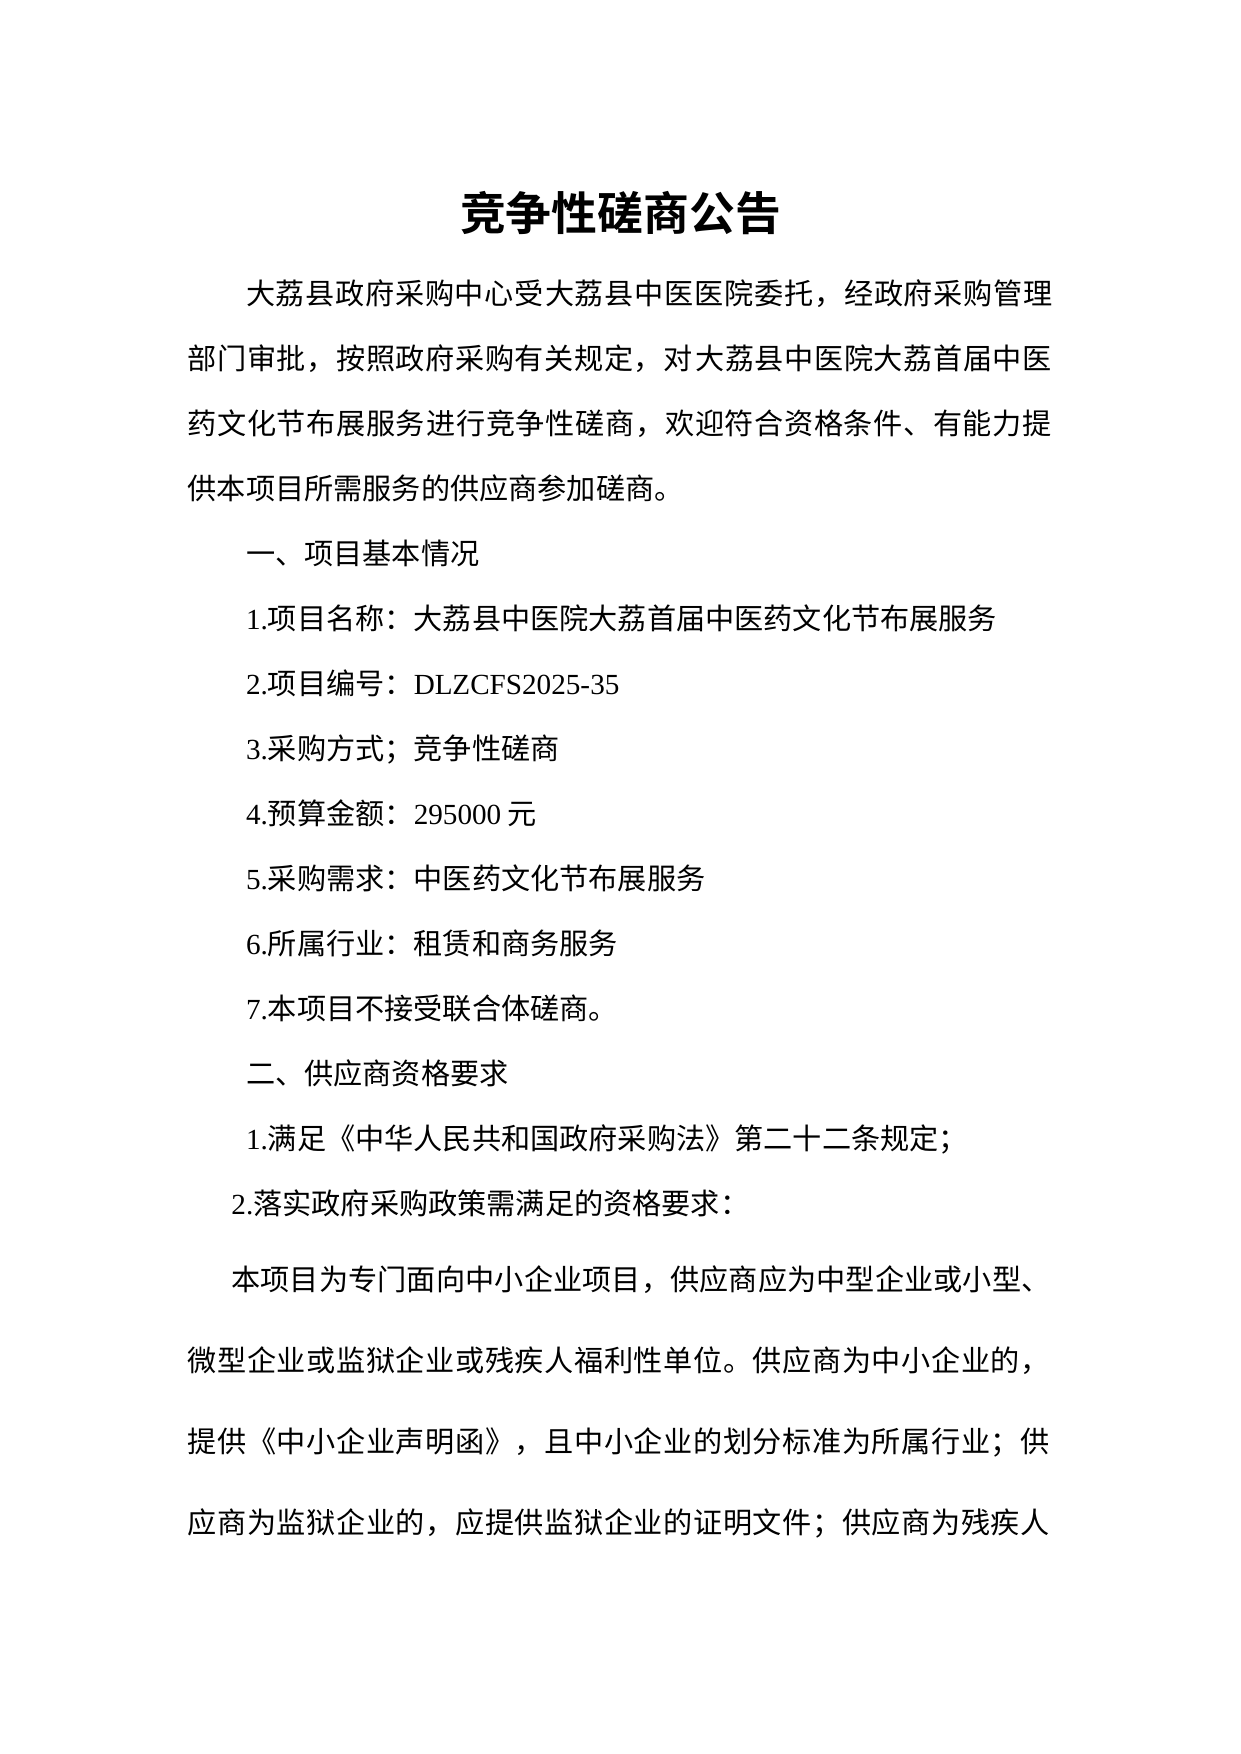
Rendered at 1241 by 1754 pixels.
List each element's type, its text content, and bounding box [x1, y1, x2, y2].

text 4.预算金额：295000元 [187, 779, 1053, 844]
text 1.项目名称：大荔县中医院大荔首届中医药文化节布展服务 [187, 584, 1053, 649]
text 大荔县政府采购中心受大荔县中医医院委托，经政府采购管理部门审批，按照政府采购有关规定，对大荔县中医院大荔首届中医药文化节布展服务进行竞争性磋商，欢迎符合资格条件、有能力提供本项目所需服务的供应商参加磋商。 [187, 259, 1053, 519]
text 5.采购需求：中医药文化节布展服务 [187, 844, 1053, 909]
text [187, 1245, 1053, 1554]
text 3.采购方式；竞争性磋商 [187, 714, 1053, 779]
text 6.所属行业：租赁和商务服务 [187, 909, 1053, 974]
text 1.满足《中华人民共和国政府采购法》第二十二条规定； [187, 1104, 1053, 1169]
text 7.本项目不接受联合体磋商。 [187, 974, 1053, 1039]
text 2.项目编号：DLZCFS2025-35 [187, 649, 1053, 714]
text 一、项目基本情况 [187, 519, 1053, 584]
text 2.落实政府采购政策需满足的资格要求： [187, 1169, 1053, 1234]
text 竞争性磋商公告 [187, 162, 1053, 259]
text 二、供应商资格要求 [187, 1039, 1053, 1104]
